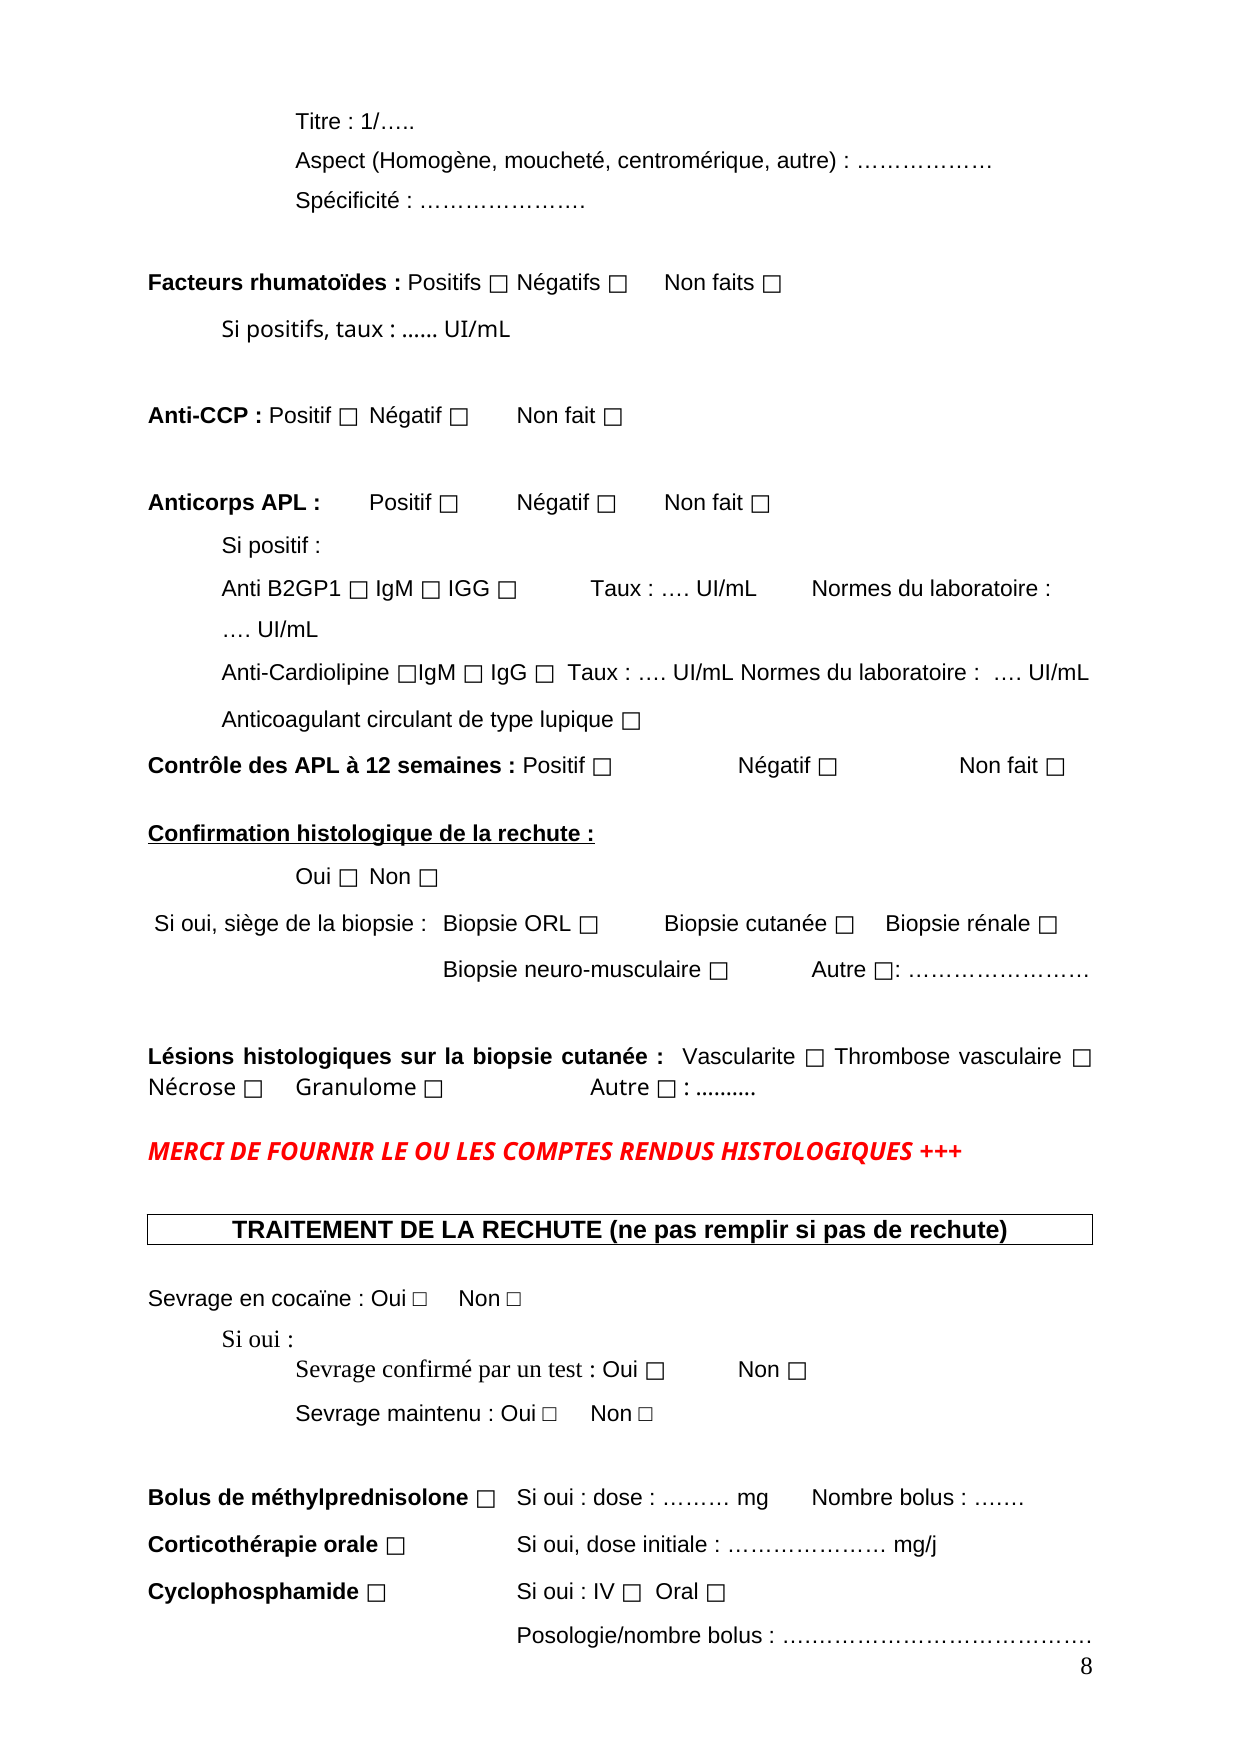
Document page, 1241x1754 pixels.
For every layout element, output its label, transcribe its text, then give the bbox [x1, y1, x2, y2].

text Anticorps APL : Positif □ Négatif □ Non fait □ [148, 485, 1092, 517]
text Biopsie neuro-musculaire □ Autre □: …………………… [369, 953, 1092, 984]
text Titre : 1/….. [295, 108, 1092, 134]
text Anti B2GP1 □ IgM □ IGG □ Taux : …. UI/mL Normes du laboratoire : …. UI/mL [221, 572, 1092, 642]
text Bolus de méthylprednisolone □ Si oui : dose : ……… mg Nombre bolus : ….… [148, 1481, 1092, 1512]
text MERCI DE FOURNIR LE OU LES COMPTES RENDUS HISTOLOGIQUES +++ [148, 1133, 1092, 1167]
text Posologie/nombre bolus : ….………………………………. [443, 1622, 1092, 1648]
text Lésions histologiques sur la biopsie cutanée : Vascularite □ Thrombose vasculaire □ Nécrose □ Granulome □ Autre □ : ………. [148, 1040, 1092, 1102]
text Sevrage maintenu : Oui □ Non □ [295, 1400, 1092, 1426]
text Si positif : [221, 532, 1092, 559]
text Confirmation histologique de la rechute : [148, 820, 1092, 846]
text Oui □ Non □ [221, 859, 1092, 891]
text Anti-Cardiolipine □IgM □ IgG □ Taux : …. UI/mL Normes du laboratoire : …. UI/mL [221, 656, 1092, 687]
text Si oui : [221, 1324, 1092, 1353]
text Spécificité : …………………. [295, 187, 1092, 213]
text Sevrage en cocaïne : Oui □ Non □ [148, 1285, 1092, 1311]
text Sevrage confirmé par un test : Oui □ Non □ [295, 1353, 1092, 1384]
text Corticothérapie orale □ Si oui, dose initiale : ………………… mg/j [148, 1528, 1092, 1559]
text Contrôle des APL à 12 semaines : Positif □ Négatif □ Non fait □ [148, 749, 1092, 781]
text Aspect (Homogène, moucheté, centromérique, autre) : ……………… [295, 147, 1092, 174]
text Si oui, siège de la biopsie : Biopsie ORL □ Biopsie cutanée □ Biopsie rénale □ [148, 906, 1092, 938]
text Si positifs, taux : …… UI/mL [221, 313, 1092, 344]
text Cyclophosphamide □ Si oui : IV □ Oral □ [148, 1575, 1092, 1606]
text Facteurs rhumatoïdes : Positifs □ Négatifs □ Non faits □ [148, 266, 1092, 297]
text Anticoagulant circulant de type lupique □ [221, 702, 1092, 734]
text TRAITEMENT DE LA RECHUTE (ne pas remplir si pas de rechute) [148, 1215, 1092, 1244]
text Anti-CCP : Positif □ Négatif □ Non fait □ [148, 399, 1092, 430]
